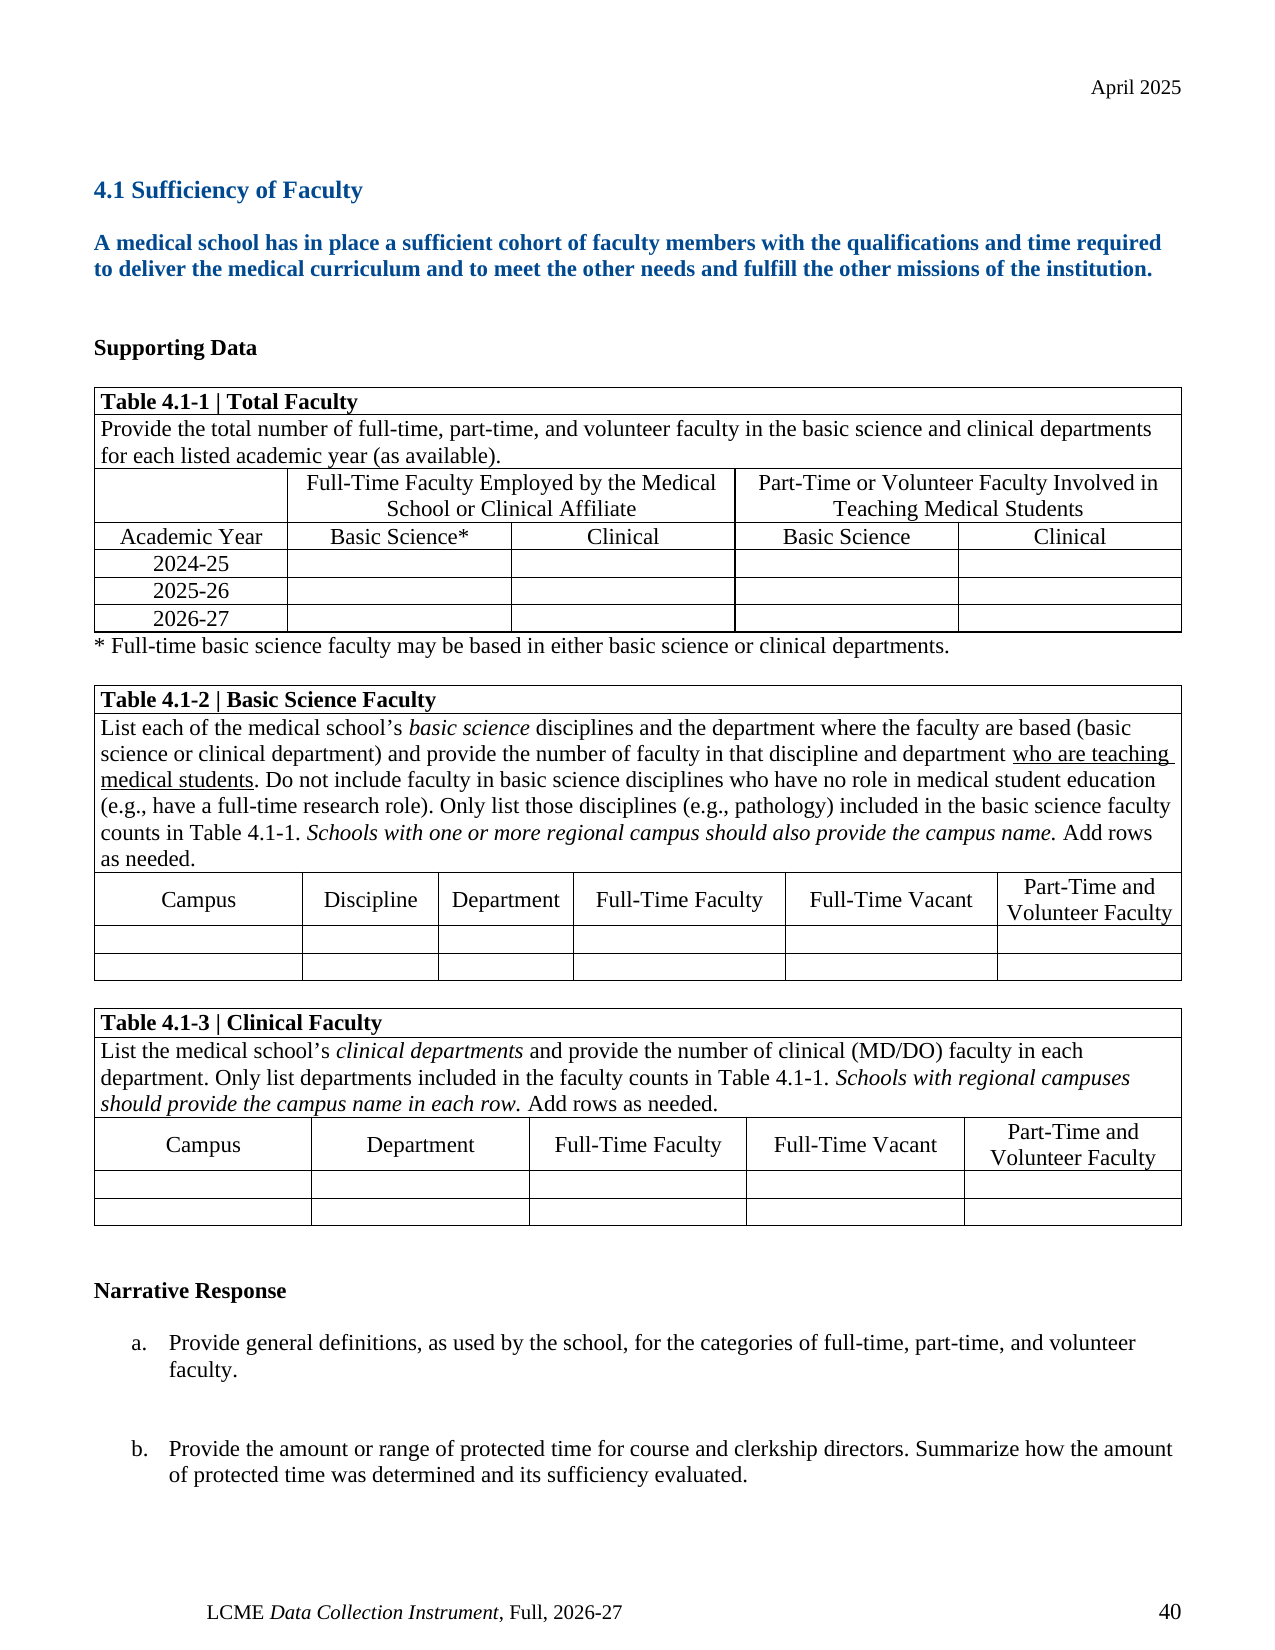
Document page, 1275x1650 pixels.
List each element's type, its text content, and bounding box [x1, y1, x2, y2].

table_cell 2024-25 [95, 550, 287, 577]
table_cell [786, 954, 997, 980]
table_cell Part-Time and Volunteer Faculty [965, 1118, 1181, 1170]
table_cell [747, 1199, 964, 1225]
table_cell [95, 954, 302, 980]
table_cell Part-Time and Volunteer Faculty [998, 873, 1181, 925]
table_cell [574, 926, 785, 953]
table_cell [288, 578, 511, 604]
table_cell [95, 1171, 311, 1198]
table_cell [439, 926, 573, 953]
table_cell [530, 1199, 746, 1225]
subtitle Supporting Data [94, 334, 1181, 361]
text b. Provide the amount or range of protected time for course and clerkship directors. Summarize how the amount of protected time was determined and its sufficiency evaluated. [131, 1435, 1181, 1487]
table_cell [747, 1171, 964, 1198]
table_cell Part-Time or Volunteer Faculty Involved in Teaching Medical Students [736, 469, 1181, 522]
table_cell [288, 605, 511, 631]
table_cell Full-Time Faculty [530, 1118, 746, 1170]
table_cell [303, 926, 438, 953]
table_cell [95, 469, 287, 522]
table_cell [512, 578, 734, 604]
table_cell [288, 550, 511, 577]
table_cell List each of the medical school’s basic science disciplines and the department where the faculty are based (basic science or clinical department) and provide the number of faculty in that discipline and department who are teaching medical students. Do not include faculty in basic science disciplines who have no role in medical student education (e.g., have a full-time research role). Only list those disciplines (e.g., pathology) included in the basic science faculty counts in Table 4.1-1. Schools with one or more regional campus should also provide the campus name. Add rows as needed. [95, 714, 1181, 872]
table_cell Campus [95, 873, 302, 925]
subtitle Narrative Response [94, 1277, 1181, 1303]
table_cell [574, 954, 785, 980]
table_cell [312, 1199, 529, 1225]
table_cell Basic Science [736, 523, 958, 549]
table_header Table 4.1-3 | Clinical Faculty [95, 1009, 1181, 1037]
table_cell Clinical [959, 523, 1181, 549]
table_cell Clinical [512, 523, 734, 549]
table_cell 2026-27 [95, 605, 287, 631]
table_cell Discipline [303, 873, 438, 925]
text * Full-time basic science faculty may be based in either basic science or clinical departments. [94, 633, 1181, 659]
table_cell Full-Time Faculty [574, 873, 785, 925]
text A medical school has in place a sufficient cohort of faculty members with the qualifications and time required to deliver the medical curriculum and to meet the other needs and fulfill the other missions of the institution. [94, 229, 1181, 281]
table_header Table 4.1-1 | Total Faculty [95, 388, 1181, 414]
subtitle 4.1 Sufficiency of Faculty [94, 175, 1181, 204]
table_cell [959, 578, 1181, 604]
table_cell [95, 926, 302, 953]
table_cell Department [439, 873, 573, 925]
table_cell Campus [95, 1118, 311, 1170]
table_cell [998, 954, 1181, 980]
table_cell [736, 605, 958, 631]
table_cell Full-Time Faculty Employed by the Medical School or Clinical Affiliate [288, 469, 734, 522]
table_cell Department [312, 1118, 529, 1170]
table_cell [959, 605, 1181, 631]
table_cell Provide the total number of full-time, part-time, and volunteer faculty in the basic science and clinical departments for each listed academic year (as available). [95, 415, 1181, 468]
table_cell [998, 926, 1181, 953]
table_cell Full-Time Vacant [747, 1118, 964, 1170]
table_cell List the medical school’s clinical departments and provide the number of clinical (MD/DO) faculty in each department. Only list departments included in the faculty counts in Table 4.1-1. Schools with regional campuses should provide the campus name in each row. Add rows as needed. [95, 1038, 1181, 1117]
table_cell [736, 578, 958, 604]
text a. Provide general definitions, as used by the school, for the categories of full-time, part-time, and volunteer faculty. [131, 1329, 1181, 1382]
table_cell [736, 550, 958, 577]
table_cell [303, 954, 438, 980]
table_cell [965, 1199, 1181, 1225]
table_cell [965, 1171, 1181, 1198]
table_cell 2025-26 [95, 578, 287, 604]
table_cell [959, 550, 1181, 577]
table_cell [512, 605, 734, 631]
table_cell [512, 550, 734, 577]
table_cell [530, 1171, 746, 1198]
table_cell Academic Year [95, 523, 287, 549]
table_cell [439, 954, 573, 980]
table_cell [312, 1171, 529, 1198]
table_cell Basic Science* [288, 523, 511, 549]
table_header Table 4.1-2 | Basic Science Faculty [95, 686, 1181, 712]
table_cell [786, 926, 997, 953]
table_cell Full-Time Vacant [786, 873, 997, 925]
table_cell [95, 1199, 311, 1225]
